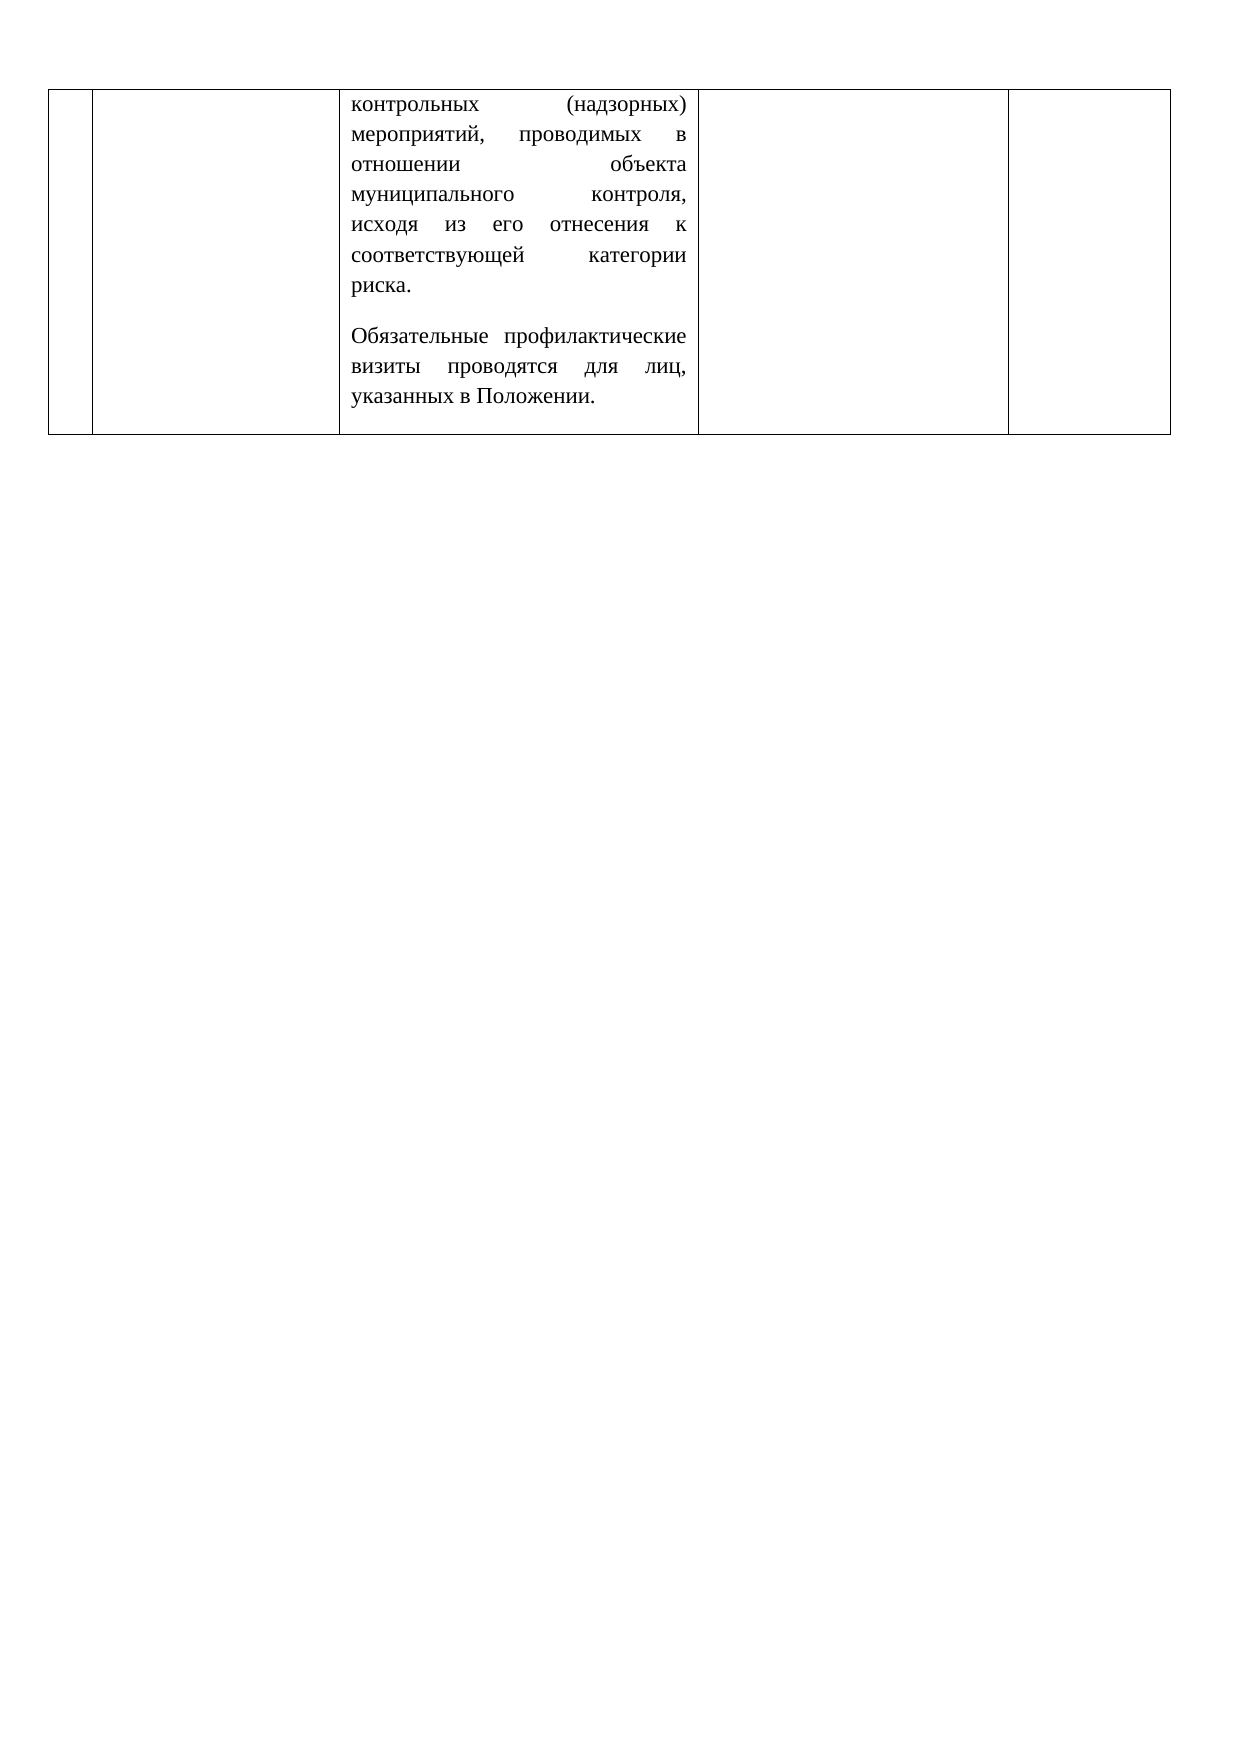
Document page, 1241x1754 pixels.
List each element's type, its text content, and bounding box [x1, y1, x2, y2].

table_cell 5. [49, 90, 92, 433]
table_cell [93, 90, 339, 433]
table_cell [340, 90, 698, 433]
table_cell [699, 90, 1008, 433]
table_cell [1009, 90, 1170, 433]
